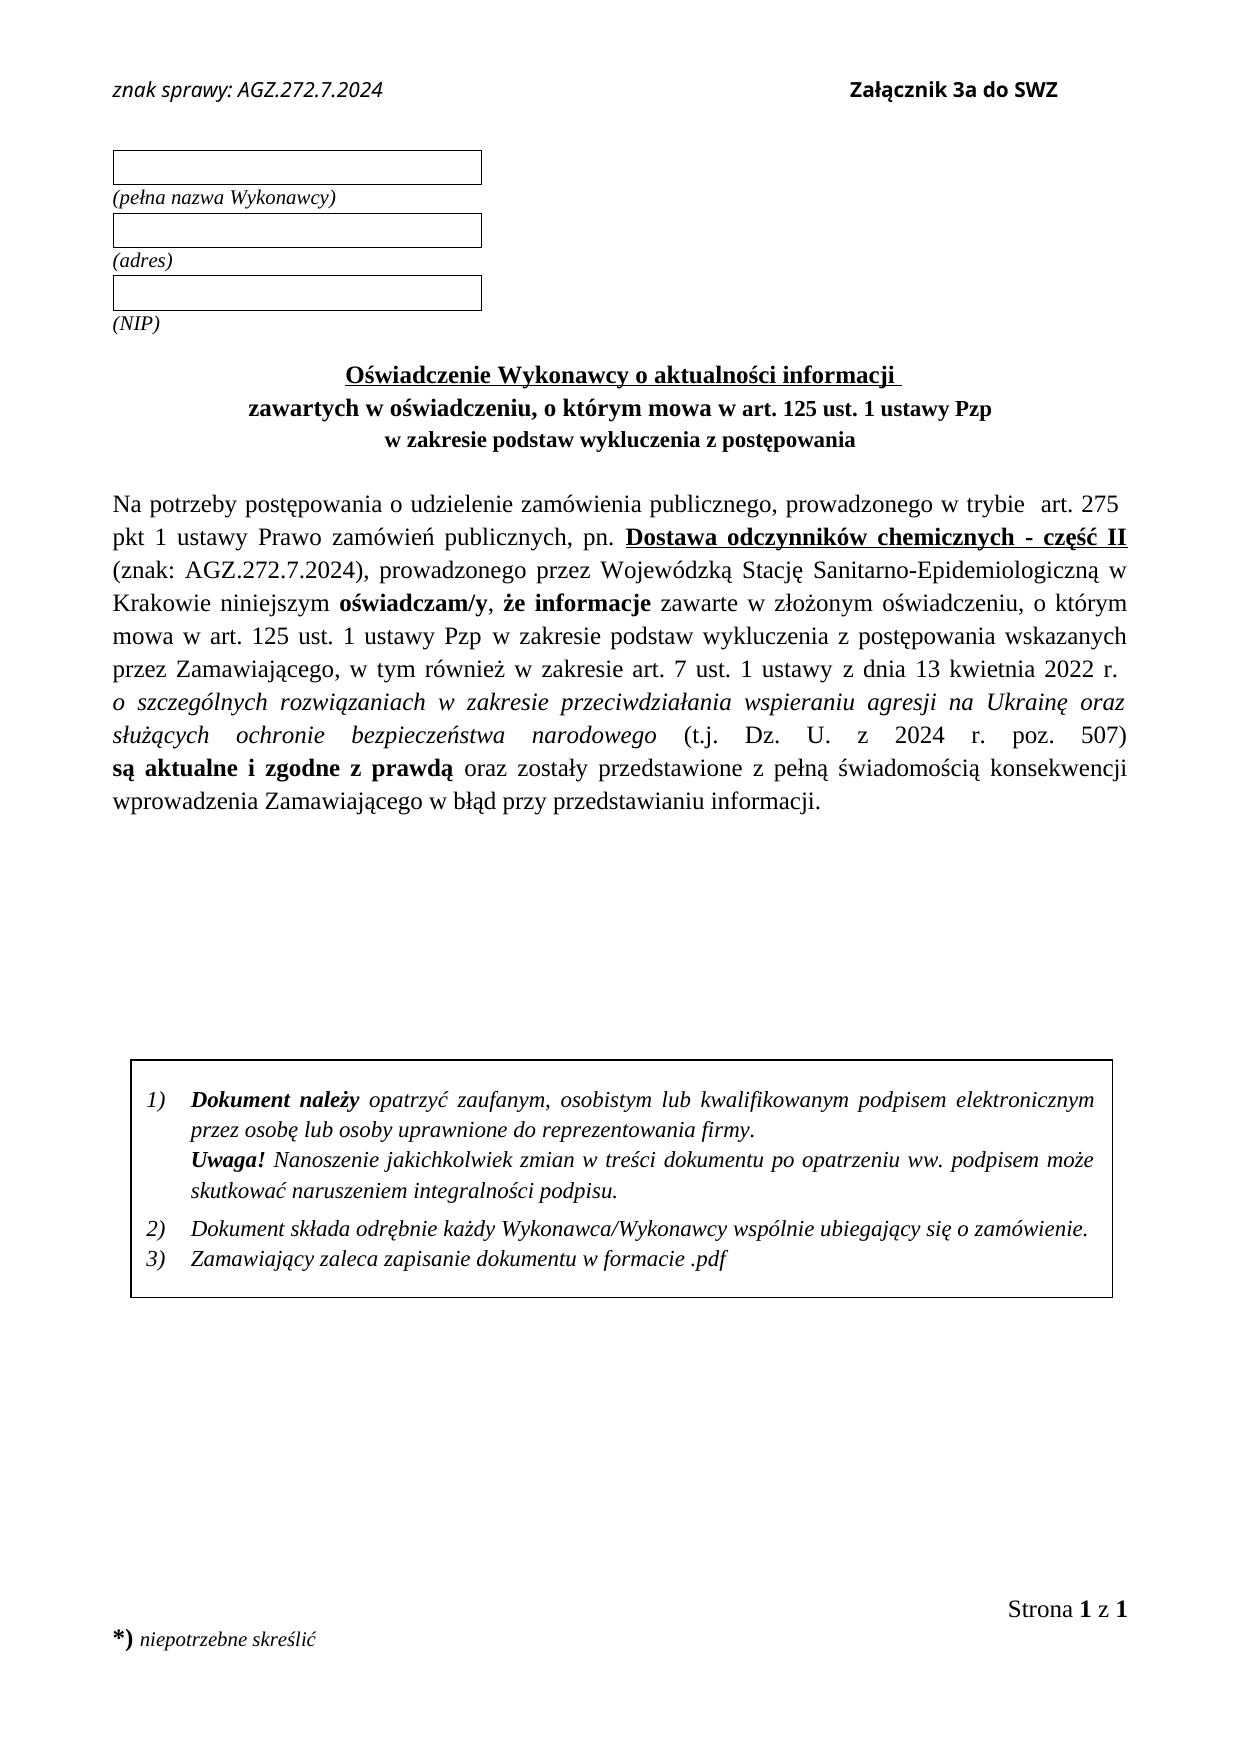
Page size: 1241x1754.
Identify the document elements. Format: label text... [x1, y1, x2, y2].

text (adres) [112, 248, 1128, 272]
text Na potrzeby postępowania o udzielenie zamówienia publicznego, prowadzonego w trybie art. 275 pkt 1 ustawy Prawo zamówień publicznych, pn. Dostawa odczynników chemicznych - część II (znak: AGZ.272.7.2024), prowadzonego przez Wojewódzką Stację Sanitarno-Epidemiologiczną w Krakowie niniejszym oświadczam/y, że informacje zawarte w złożonym oświadczeniu, o którym mowa w art. 125 ust. 1 ustawy Pzp w zakresie podstaw wykluczenia z postępowania wskazanych przez Zamawiającego, w tym również w zakresie art. 7 ust. 1 ustawy z dnia 13 kwietnia 2022 r. o szczególnych rozwiązaniach w zakresie przeciwdziałania wspieraniu agresji na Ukrainę oraz służących ochronie bezpieczeństwa narodowego (t.j. Dz. U. z 2024 r. poz. 507) są aktualne i zgodne z prawdą oraz zostały przedstawione z pełną świadomością konsekwencji wprowadzenia Zamawiającego w błąd przy przedstawianiu informacji. [112, 489, 1128, 815]
text zawartych w oświadczeniu, o którym mowa w art. 125 ust. 1 ustawy Pzp [112, 393, 1128, 421]
table_header [114, 276, 481, 309]
text w zakresie podstaw wykluczenia z postępowania [112, 426, 1128, 452]
text (pełna nazwa Wykonawcy) [112, 185, 1128, 209]
text Oświadczenie Wykonawcy o aktualności informacji [112, 360, 1128, 388]
text (NIP) [112, 311, 1128, 334]
table_header [114, 151, 481, 184]
table_header [114, 214, 481, 247]
